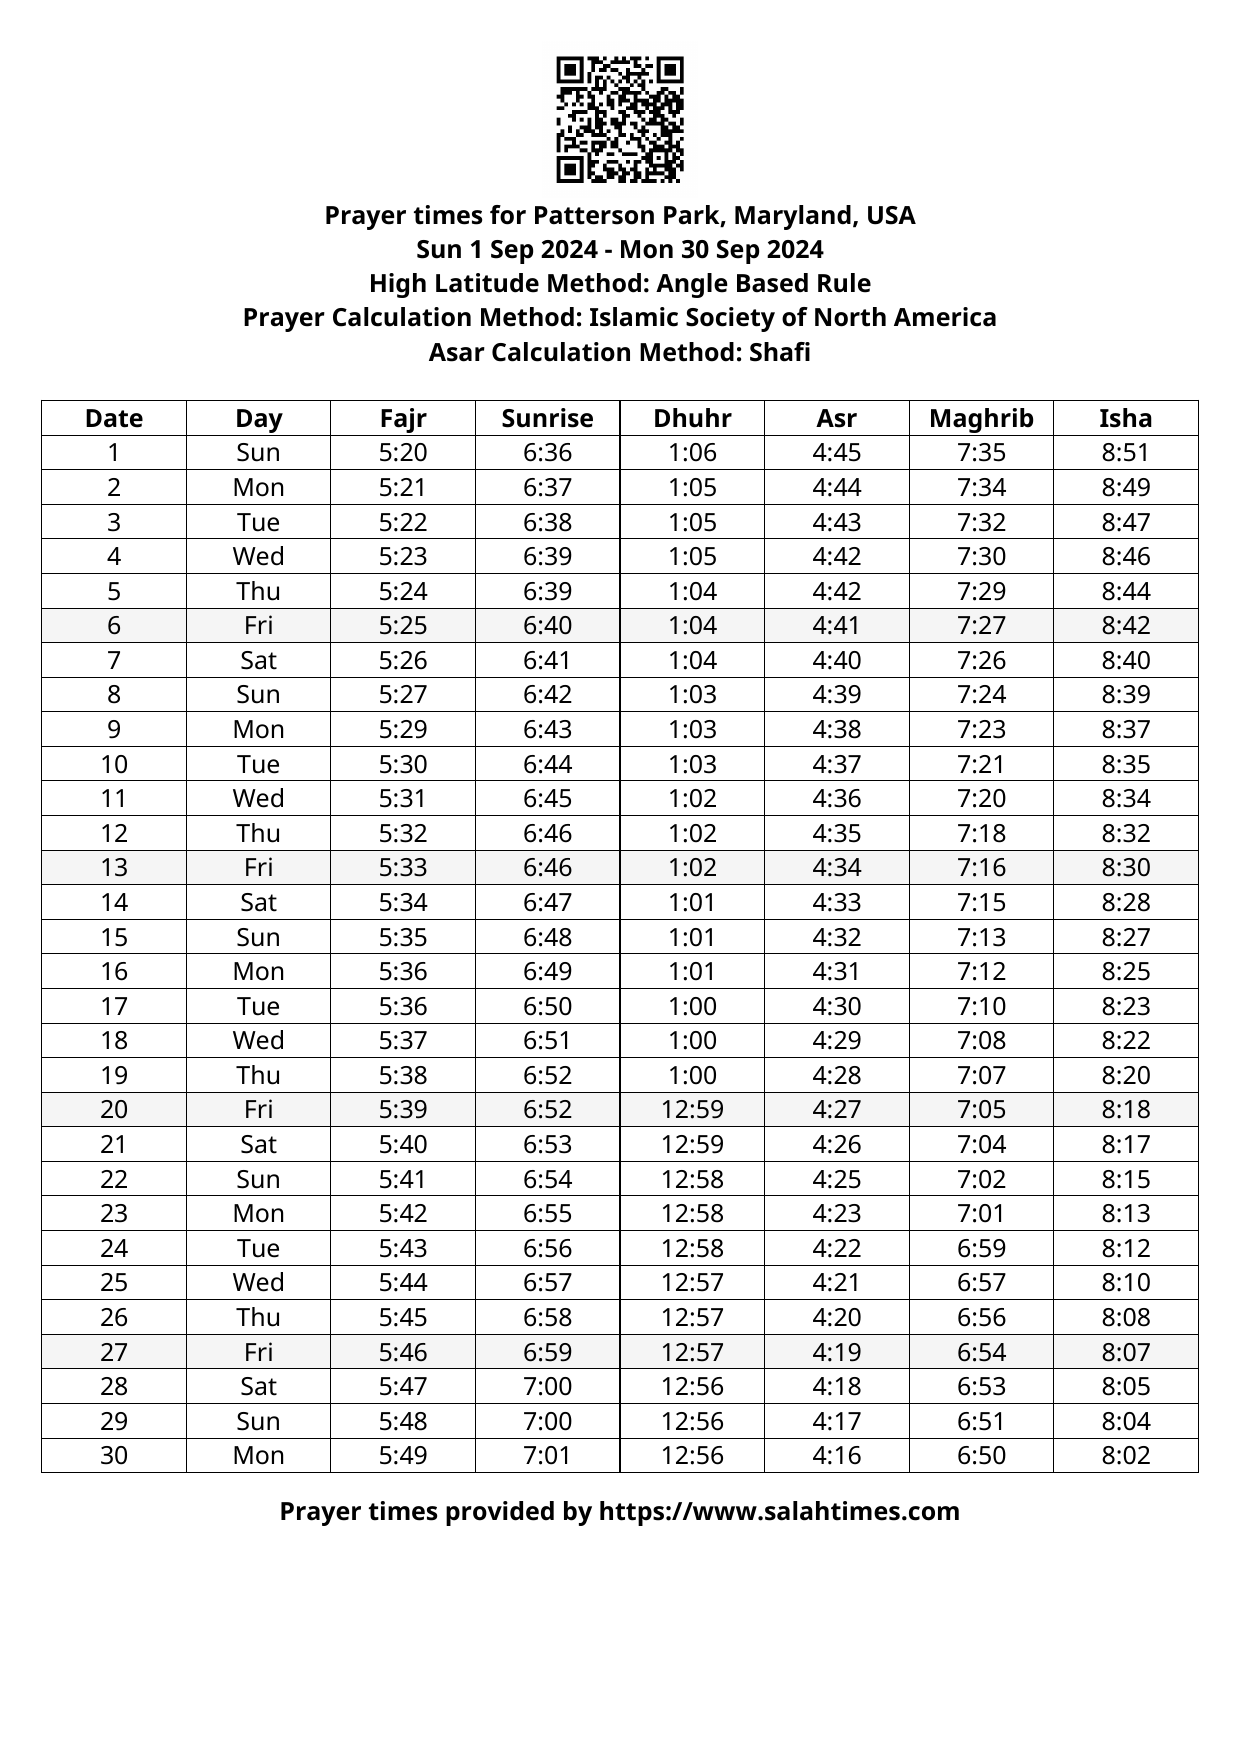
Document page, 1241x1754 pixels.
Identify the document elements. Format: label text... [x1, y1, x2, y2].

table_cell Mon [187, 1439, 330, 1472]
table_header Date [42, 401, 186, 434]
table_header Asr [765, 401, 909, 434]
table_cell 25 [42, 1266, 186, 1299]
table_cell 6:56 [910, 1300, 1053, 1334]
table_cell 7:01 [910, 1196, 1053, 1230]
table_cell Fri [187, 1093, 330, 1126]
table_cell 6 [42, 609, 186, 642]
table_cell Sat [187, 1369, 330, 1403]
table_cell 6:45 [476, 781, 619, 815]
table_cell 5:47 [331, 1369, 475, 1403]
table_header Dhuhr [621, 401, 764, 434]
table_cell Sat [187, 1127, 330, 1161]
table_cell 11 [42, 781, 186, 815]
table_cell 7:27 [910, 609, 1053, 642]
table_cell 8:13 [1054, 1196, 1198, 1230]
table_cell 7:02 [910, 1162, 1053, 1195]
text Prayer times for Patterson Park, Maryland, USA [42, 198, 1198, 232]
table_header Isha [1054, 401, 1198, 434]
table_cell 4:29 [765, 1024, 909, 1057]
table_cell 7:20 [910, 781, 1053, 815]
table_cell 8:51 [1054, 436, 1198, 469]
table_cell 5:27 [331, 678, 475, 711]
table_cell 8:20 [1054, 1058, 1198, 1092]
picture [542, 41, 699, 198]
table_cell 4:19 [765, 1335, 909, 1368]
table_cell 6:50 [476, 989, 619, 1022]
table_cell 1:05 [621, 505, 764, 538]
table_cell 8:05 [1054, 1369, 1198, 1403]
text High Latitude Method: Angle Based Rule [42, 266, 1198, 300]
table_cell 8:17 [1054, 1127, 1198, 1161]
table_cell 6:55 [476, 1196, 619, 1230]
table_cell 5:33 [331, 851, 475, 884]
table_cell Sun [187, 1404, 330, 1437]
table_cell 7:15 [910, 885, 1053, 919]
table_cell 9 [42, 712, 186, 746]
table_cell 4:42 [765, 574, 909, 607]
table_cell 5:36 [331, 954, 475, 988]
table_cell 4:42 [765, 539, 909, 573]
table_cell Wed [187, 539, 330, 573]
table_cell 6:57 [476, 1266, 619, 1299]
table_cell 7:12 [910, 954, 1053, 988]
table_cell 1:02 [621, 781, 764, 815]
table_cell 8:07 [1054, 1335, 1198, 1368]
text Sun 1 Sep 2024 - Mon 30 Sep 2024 [42, 232, 1198, 266]
table_cell 8:18 [1054, 1093, 1198, 1126]
table_cell 8:40 [1054, 643, 1198, 677]
table_cell 12:57 [621, 1335, 764, 1368]
table_cell 30 [42, 1439, 186, 1472]
table_cell 24 [42, 1231, 186, 1264]
table_cell 6:50 [910, 1439, 1053, 1472]
table_cell 5:26 [331, 643, 475, 677]
table_cell 8:28 [1054, 885, 1198, 919]
table_cell 5:29 [331, 712, 475, 746]
table_cell 8:39 [1054, 678, 1198, 711]
table_cell 22 [42, 1162, 186, 1195]
table_cell 5:49 [331, 1439, 475, 1472]
table_cell 8:02 [1054, 1439, 1198, 1472]
table_cell 6:42 [476, 678, 619, 711]
table_cell 5:21 [331, 470, 475, 504]
table_cell 6:40 [476, 609, 619, 642]
table_cell 4:17 [765, 1404, 909, 1437]
table_cell 14 [42, 885, 186, 919]
table_cell 5:31 [331, 781, 475, 815]
table_cell 1:03 [621, 747, 764, 780]
table_cell 7:05 [910, 1093, 1053, 1126]
table_cell 5 [42, 574, 186, 607]
table_cell 7:35 [910, 436, 1053, 469]
table_cell 5:20 [331, 436, 475, 469]
table_cell Fri [187, 1335, 330, 1368]
table_cell 18 [42, 1024, 186, 1057]
table_cell 5:41 [331, 1162, 475, 1195]
table_cell 7:21 [910, 747, 1053, 780]
text Prayer times provided by https://www.salahtimes.com [42, 1494, 1198, 1528]
table_cell 5:44 [331, 1266, 475, 1299]
table_cell 7:13 [910, 920, 1053, 953]
table_cell 5:39 [331, 1093, 475, 1126]
table_cell 6:58 [476, 1300, 619, 1334]
table_cell 8:37 [1054, 712, 1198, 746]
table_cell 12:56 [621, 1439, 764, 1472]
table_cell 12:58 [621, 1162, 764, 1195]
table_cell 4:27 [765, 1093, 909, 1126]
table_cell 1:00 [621, 1024, 764, 1057]
table_cell 15 [42, 920, 186, 953]
table_cell 6:53 [910, 1369, 1053, 1403]
table_cell 5:38 [331, 1058, 475, 1092]
table_cell 6:43 [476, 712, 619, 746]
table_cell 5:30 [331, 747, 475, 780]
table_cell Sun [187, 1162, 330, 1195]
table_cell 6:56 [476, 1231, 619, 1264]
table_cell 6:48 [476, 920, 619, 953]
table_cell 7:30 [910, 539, 1053, 573]
table_cell 6:47 [476, 885, 619, 919]
table_cell 6:46 [476, 851, 619, 884]
table_cell 1:04 [621, 609, 764, 642]
table_cell 6:38 [476, 505, 619, 538]
table_cell 1:04 [621, 574, 764, 607]
table_cell 4:40 [765, 643, 909, 677]
table_cell 5:36 [331, 989, 475, 1022]
table_cell 16 [42, 954, 186, 988]
table_cell 7:24 [910, 678, 1053, 711]
table_cell 8:22 [1054, 1024, 1198, 1057]
table_cell 8:47 [1054, 505, 1198, 538]
table_cell 4:22 [765, 1231, 909, 1264]
table_cell Sun [187, 678, 330, 711]
table_cell 4:25 [765, 1162, 909, 1195]
table_cell 7:16 [910, 851, 1053, 884]
table_cell Wed [187, 781, 330, 815]
table_cell Sat [187, 885, 330, 919]
table_cell 6:53 [476, 1127, 619, 1161]
table_cell 4:35 [765, 816, 909, 849]
table_cell 5:25 [331, 609, 475, 642]
table_cell 1:00 [621, 1058, 764, 1092]
table_cell 8:44 [1054, 574, 1198, 607]
table_cell 4:16 [765, 1439, 909, 1472]
table_header Day [187, 401, 330, 434]
table_header Maghrib [910, 401, 1053, 434]
table_cell 12:59 [621, 1093, 764, 1126]
table_cell 23 [42, 1196, 186, 1230]
table_cell 1:01 [621, 954, 764, 988]
table_cell 4:34 [765, 851, 909, 884]
table_cell 1:01 [621, 885, 764, 919]
table_cell 1:01 [621, 920, 764, 953]
table_cell 8:27 [1054, 920, 1198, 953]
table_cell 1:03 [621, 712, 764, 746]
table_cell 12:57 [621, 1300, 764, 1334]
table_cell 4:21 [765, 1266, 909, 1299]
table_cell 3 [42, 505, 186, 538]
table_cell 6:46 [476, 816, 619, 849]
table_cell 5:24 [331, 574, 475, 607]
table_cell 7:32 [910, 505, 1053, 538]
table_cell Fri [187, 851, 330, 884]
table_cell 6:54 [910, 1335, 1053, 1368]
table_cell 1 [42, 436, 186, 469]
table_cell Mon [187, 954, 330, 988]
table_cell 8:10 [1054, 1266, 1198, 1299]
table_cell 12:56 [621, 1369, 764, 1403]
table_cell 5:40 [331, 1127, 475, 1161]
table_cell 5:45 [331, 1300, 475, 1334]
table_cell 6:51 [910, 1404, 1053, 1437]
table_cell 29 [42, 1404, 186, 1437]
text Asar Calculation Method: Shafi [42, 334, 1198, 368]
table_cell 5:34 [331, 885, 475, 919]
table_cell 7:34 [910, 470, 1053, 504]
table_cell 7:00 [476, 1404, 619, 1437]
table_cell Fri [187, 609, 330, 642]
table_cell 8:25 [1054, 954, 1198, 988]
table_cell 8:04 [1054, 1404, 1198, 1437]
table_header Fajr [331, 401, 475, 434]
table_cell 1:00 [621, 989, 764, 1022]
table_cell Wed [187, 1266, 330, 1299]
table_cell Sat [187, 643, 330, 677]
table_cell 2 [42, 470, 186, 504]
table_cell 12:58 [621, 1231, 764, 1264]
table_cell 6:51 [476, 1024, 619, 1057]
table_cell 4:28 [765, 1058, 909, 1092]
table_cell 4:43 [765, 505, 909, 538]
table_cell 6:52 [476, 1093, 619, 1126]
table_cell 8:30 [1054, 851, 1198, 884]
table_cell Thu [187, 1300, 330, 1334]
table_cell 4:26 [765, 1127, 909, 1161]
table_cell 8:46 [1054, 539, 1198, 573]
table_cell 6:41 [476, 643, 619, 677]
table_cell 8:15 [1054, 1162, 1198, 1195]
table_cell 5:23 [331, 539, 475, 573]
table_cell 4:38 [765, 712, 909, 746]
table_cell 4:30 [765, 989, 909, 1022]
table_cell 8 [42, 678, 186, 711]
table_cell 7:29 [910, 574, 1053, 607]
table_cell 7 [42, 643, 186, 677]
table_cell 10 [42, 747, 186, 780]
table_cell 7:01 [476, 1439, 619, 1472]
table_cell 7:18 [910, 816, 1053, 849]
table_cell Sun [187, 920, 330, 953]
table_cell 1:02 [621, 816, 764, 849]
table_cell 6:39 [476, 574, 619, 607]
table_cell 4:33 [765, 885, 909, 919]
table_cell 4:18 [765, 1369, 909, 1403]
table_cell 7:08 [910, 1024, 1053, 1057]
table_cell 27 [42, 1335, 186, 1368]
table_cell 1:03 [621, 678, 764, 711]
table_cell 5:22 [331, 505, 475, 538]
table_cell 12:56 [621, 1404, 764, 1437]
table_cell 28 [42, 1369, 186, 1403]
table_cell 4:32 [765, 920, 909, 953]
table_cell 21 [42, 1127, 186, 1161]
table_cell 4:23 [765, 1196, 909, 1230]
text Prayer Calculation Method: Islamic Society of North America [42, 300, 1198, 334]
table_cell 8:34 [1054, 781, 1198, 815]
table_cell Wed [187, 1024, 330, 1057]
table_cell 8:23 [1054, 989, 1198, 1022]
table_cell 5:48 [331, 1404, 475, 1437]
table_cell 26 [42, 1300, 186, 1334]
table_cell Mon [187, 712, 330, 746]
table_cell 8:12 [1054, 1231, 1198, 1264]
table_cell 4:44 [765, 470, 909, 504]
table_cell 6:52 [476, 1058, 619, 1092]
table_cell 6:59 [910, 1231, 1053, 1264]
table_cell 6:44 [476, 747, 619, 780]
table_cell 1:04 [621, 643, 764, 677]
table_cell 1:02 [621, 851, 764, 884]
table_header Sunrise [476, 401, 619, 434]
table_cell 4:20 [765, 1300, 909, 1334]
table_cell Tue [187, 505, 330, 538]
table_cell 7:04 [910, 1127, 1053, 1161]
table_cell 4:39 [765, 678, 909, 711]
table_cell 13 [42, 851, 186, 884]
table_cell 1:05 [621, 470, 764, 504]
table_cell 5:37 [331, 1024, 475, 1057]
table_cell 7:23 [910, 712, 1053, 746]
table_cell 4:41 [765, 609, 909, 642]
table_cell 5:35 [331, 920, 475, 953]
table_cell 20 [42, 1093, 186, 1126]
table_cell 5:42 [331, 1196, 475, 1230]
table_cell 12:57 [621, 1266, 764, 1299]
table_cell Sun [187, 436, 330, 469]
table_cell 6:49 [476, 954, 619, 988]
table_cell 6:57 [910, 1266, 1053, 1299]
table_cell 7:10 [910, 989, 1053, 1022]
table_cell 7:00 [476, 1369, 619, 1403]
table_cell 6:39 [476, 539, 619, 573]
table_cell 8:32 [1054, 816, 1198, 849]
table_cell 7:26 [910, 643, 1053, 677]
table_cell Thu [187, 816, 330, 849]
table_cell 5:43 [331, 1231, 475, 1264]
table_cell 7:07 [910, 1058, 1053, 1092]
table_cell Thu [187, 1058, 330, 1092]
table_cell 4:37 [765, 747, 909, 780]
table_cell 8:35 [1054, 747, 1198, 780]
table_cell 1:06 [621, 436, 764, 469]
table_cell 12:58 [621, 1196, 764, 1230]
table_cell 6:36 [476, 436, 619, 469]
table_cell Tue [187, 747, 330, 780]
table_cell Mon [187, 470, 330, 504]
table_cell 8:08 [1054, 1300, 1198, 1334]
table_cell 12 [42, 816, 186, 849]
table_cell Mon [187, 1196, 330, 1230]
table_cell 1:05 [621, 539, 764, 573]
table_cell Tue [187, 1231, 330, 1264]
table_cell 5:46 [331, 1335, 475, 1368]
table_cell 19 [42, 1058, 186, 1092]
table_cell Tue [187, 989, 330, 1022]
table_cell 8:42 [1054, 609, 1198, 642]
table_cell 6:54 [476, 1162, 619, 1195]
table_cell Thu [187, 574, 330, 607]
table_cell 6:37 [476, 470, 619, 504]
table_cell 12:59 [621, 1127, 764, 1161]
table_cell 5:32 [331, 816, 475, 849]
table_cell 4:31 [765, 954, 909, 988]
table_cell 6:59 [476, 1335, 619, 1368]
table_cell 4:36 [765, 781, 909, 815]
table_cell 8:49 [1054, 470, 1198, 504]
table_cell 4 [42, 539, 186, 573]
table_cell 17 [42, 989, 186, 1022]
table_cell 4:45 [765, 436, 909, 469]
